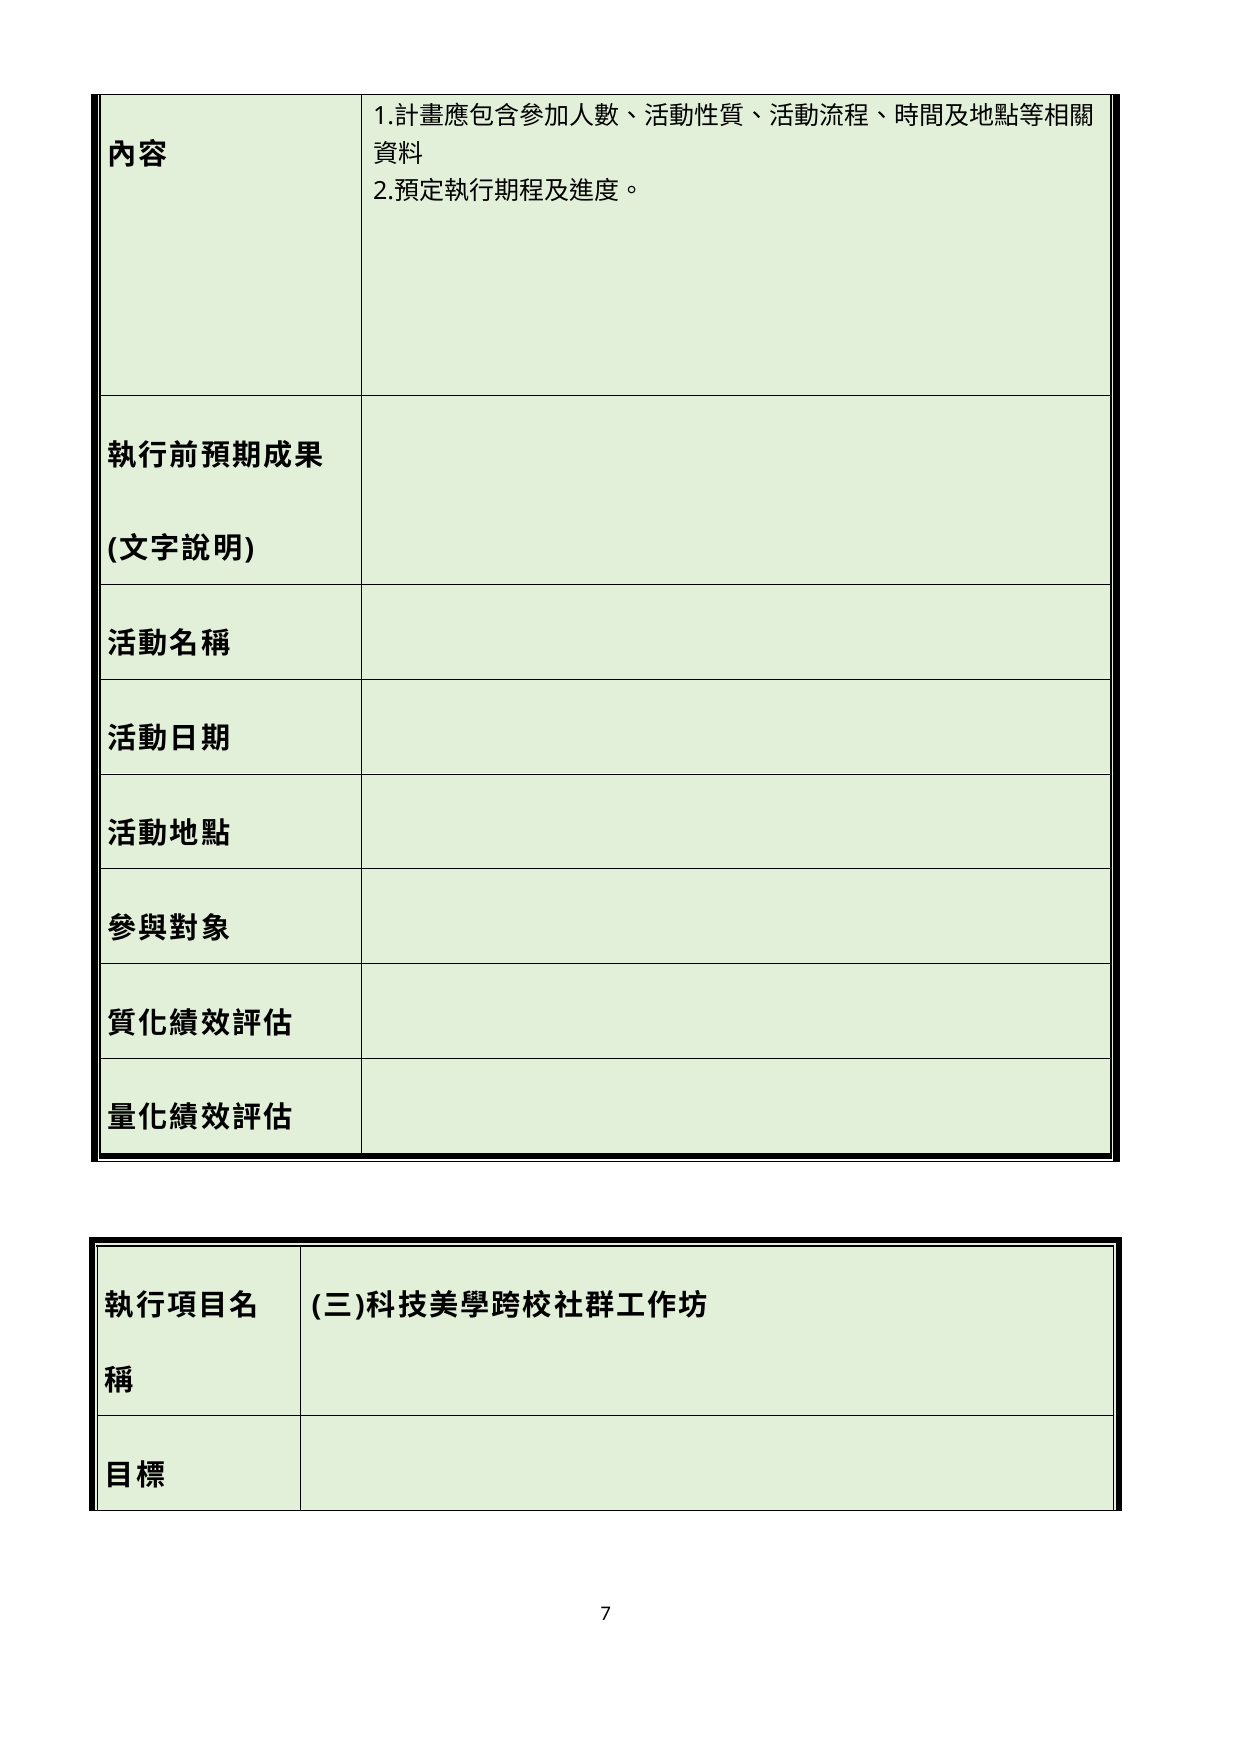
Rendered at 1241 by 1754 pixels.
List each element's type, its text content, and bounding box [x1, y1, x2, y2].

table_cell [362, 585, 1110, 679]
table_cell 量化績效評估 [101, 1059, 361, 1153]
table_cell [362, 964, 1110, 1058]
table_cell 內容 [101, 95, 361, 395]
table_cell 參與對象 [101, 869, 361, 963]
table_cell 活動名稱 [101, 585, 361, 679]
table_cell [362, 869, 1110, 963]
table_header 執行項目名稱 [98, 1247, 300, 1415]
table_cell 執行前預期成果 (文字說明) [101, 396, 361, 584]
table_cell 1.計畫應包含參加人數、活動性質、活動流程、時間及地點等相關資料 2.預定執行期程及進度。 [362, 95, 1110, 395]
table_cell [301, 1416, 1113, 1510]
table_cell 質化績效評估 [101, 964, 361, 1058]
table_cell [362, 680, 1110, 773]
table_cell [362, 1059, 1110, 1153]
table_header (三)科技美學跨校社群工作坊 [301, 1247, 1113, 1415]
table_cell [362, 396, 1110, 584]
table_cell 活動日期 [101, 680, 361, 773]
table_cell 活動地點 [101, 775, 361, 868]
table_cell 目標 [98, 1416, 300, 1510]
table_cell [362, 775, 1110, 868]
